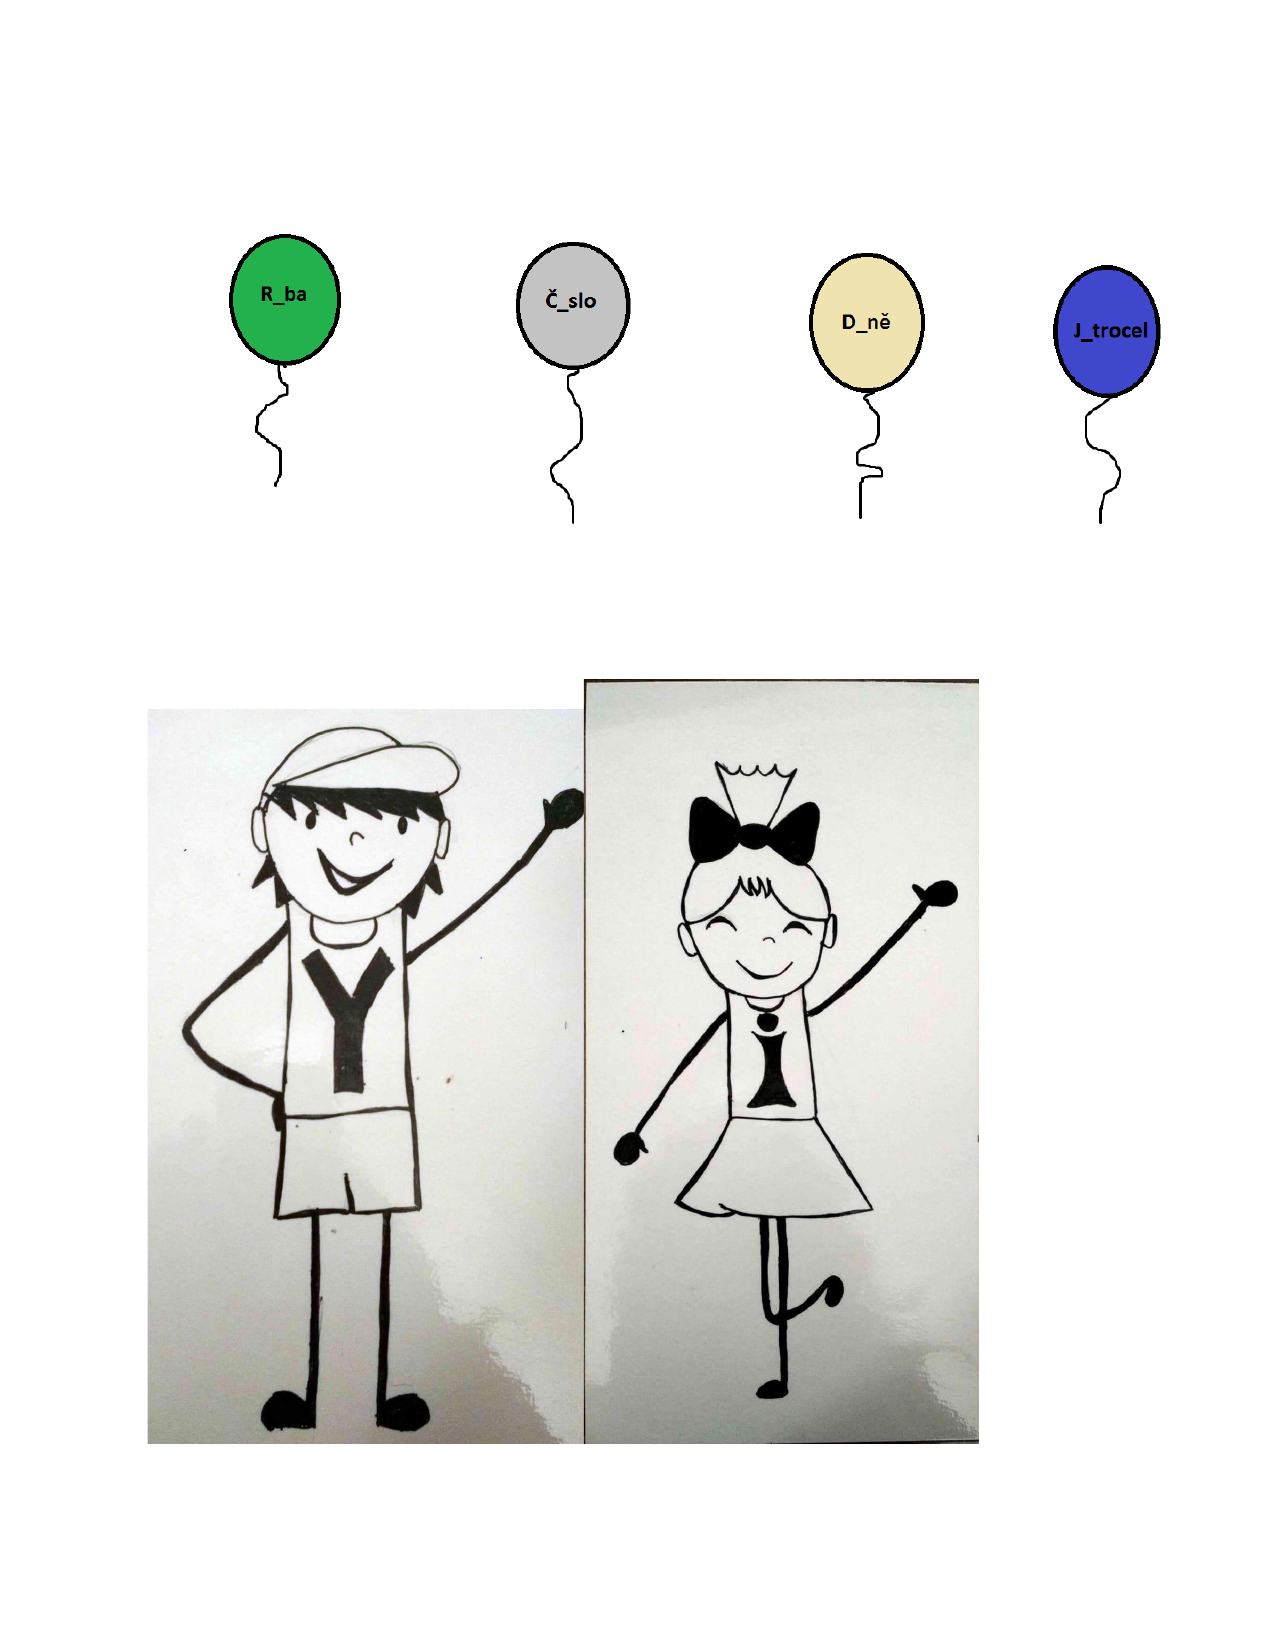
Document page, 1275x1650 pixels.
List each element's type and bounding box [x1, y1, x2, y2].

picture [72, 147, 1229, 651]
